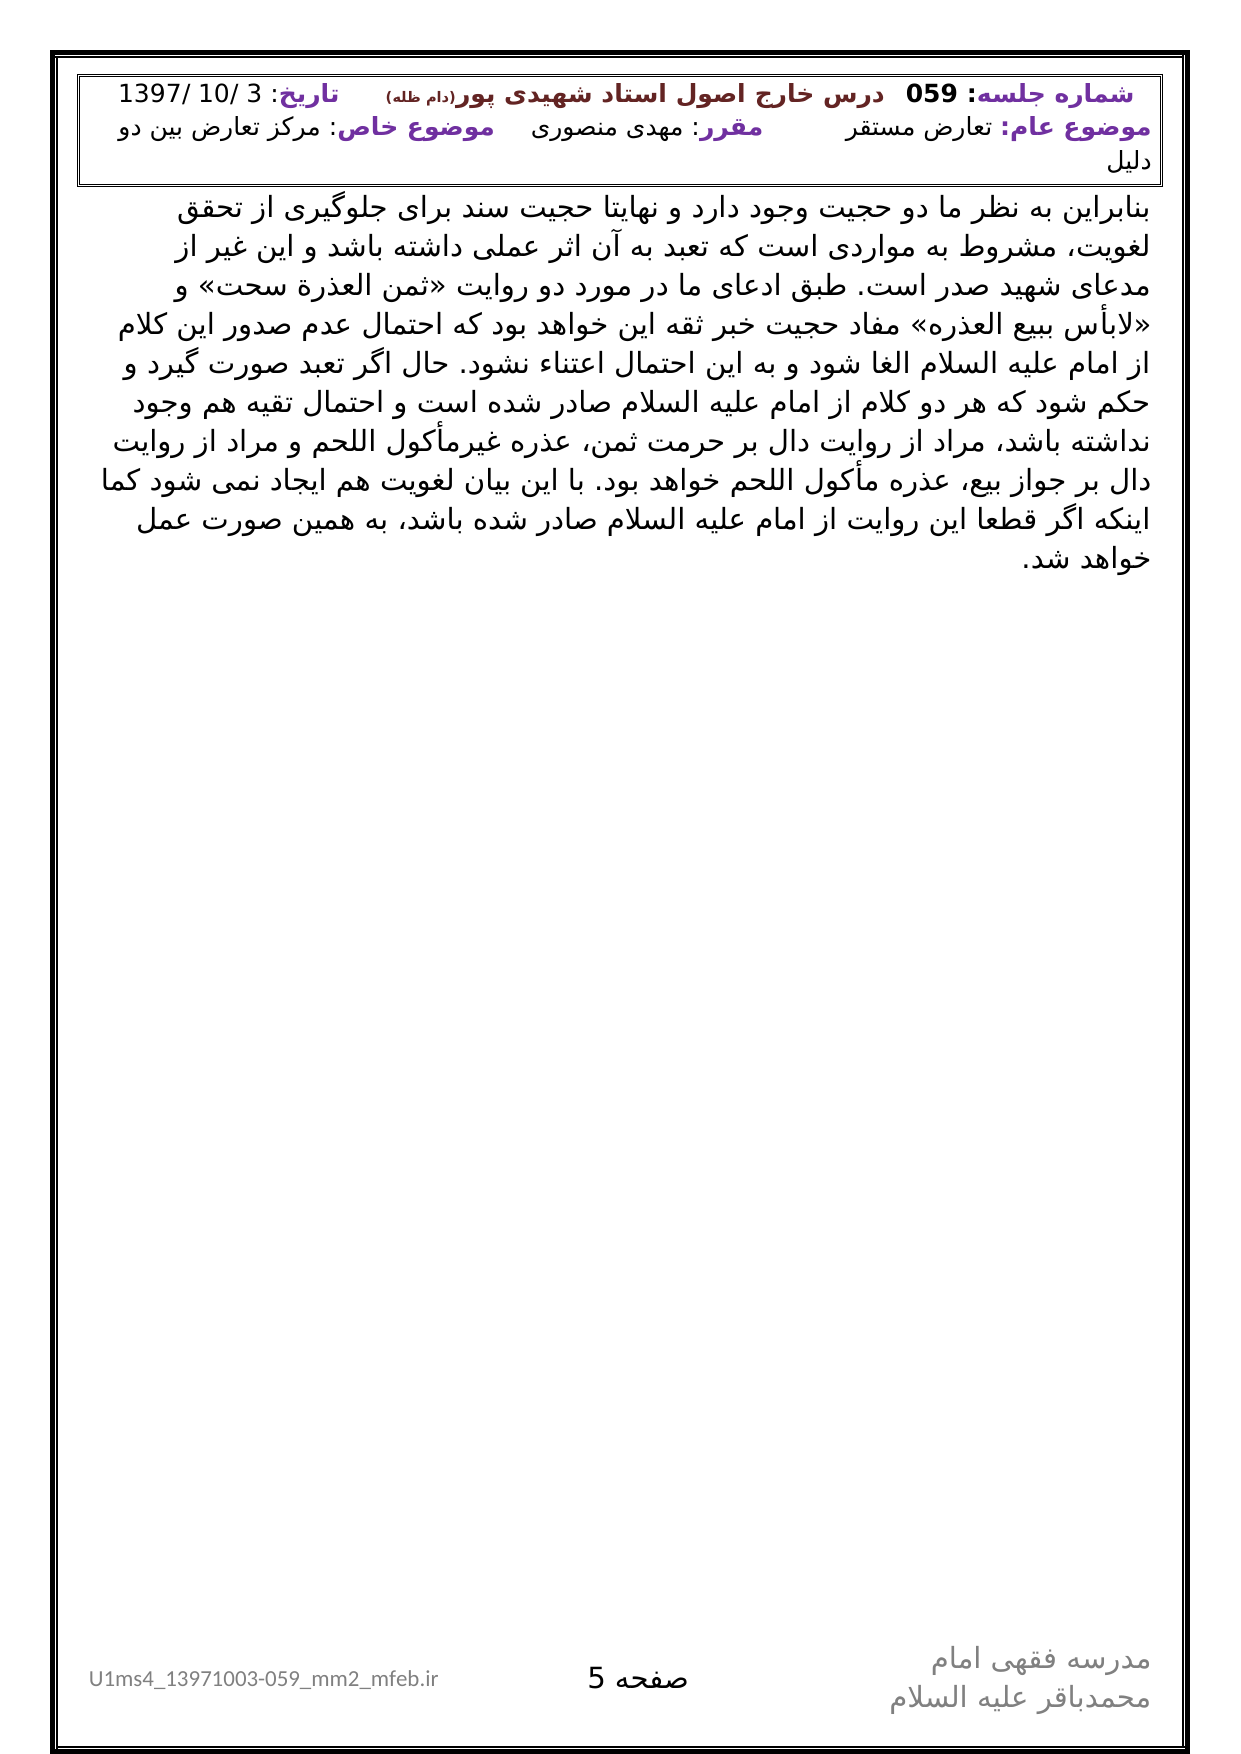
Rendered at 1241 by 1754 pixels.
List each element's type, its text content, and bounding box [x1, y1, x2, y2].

text بنابراین به نظر ما دو حجیت وجود دارد و نهایتا حجیت سند برای جلوگیری از تحقق لغویت، مشروط به مواردی است که تعبد به آن اثر عملی داشته باشد و این غیر از مدعای شهید صدر است. طبق ادعای ما در مورد دو روایت «ثمن العذرة سحت» و «لابأس ببیع العذره» مفاد حجیت خبر ثقه این خواهد بود که احتمال عدم صدور این کلام از امام علیه السلام الغا شود و به این احتمال اعتناء نشود. حال اگر تعبد صورت گیرد و حکم شود که هر دو کلام از امام علیه السلام صادر شده است و احتمال تقیه هم وجود نداشته باشد، مراد از روایت دال بر حرمت ثمن، عذره غیرمأکول اللحم و مراد از روایت دال بر جواز بیع، عذره مأکول اللحم خواهد بود. با این بیان لغویت هم ایجاد نمی شود کما اینکه اگر قطعا این روایت از امام علیه السلام صادر شده باشد، به همین صورت عمل خواهد شد. [89, 191, 1152, 575]
